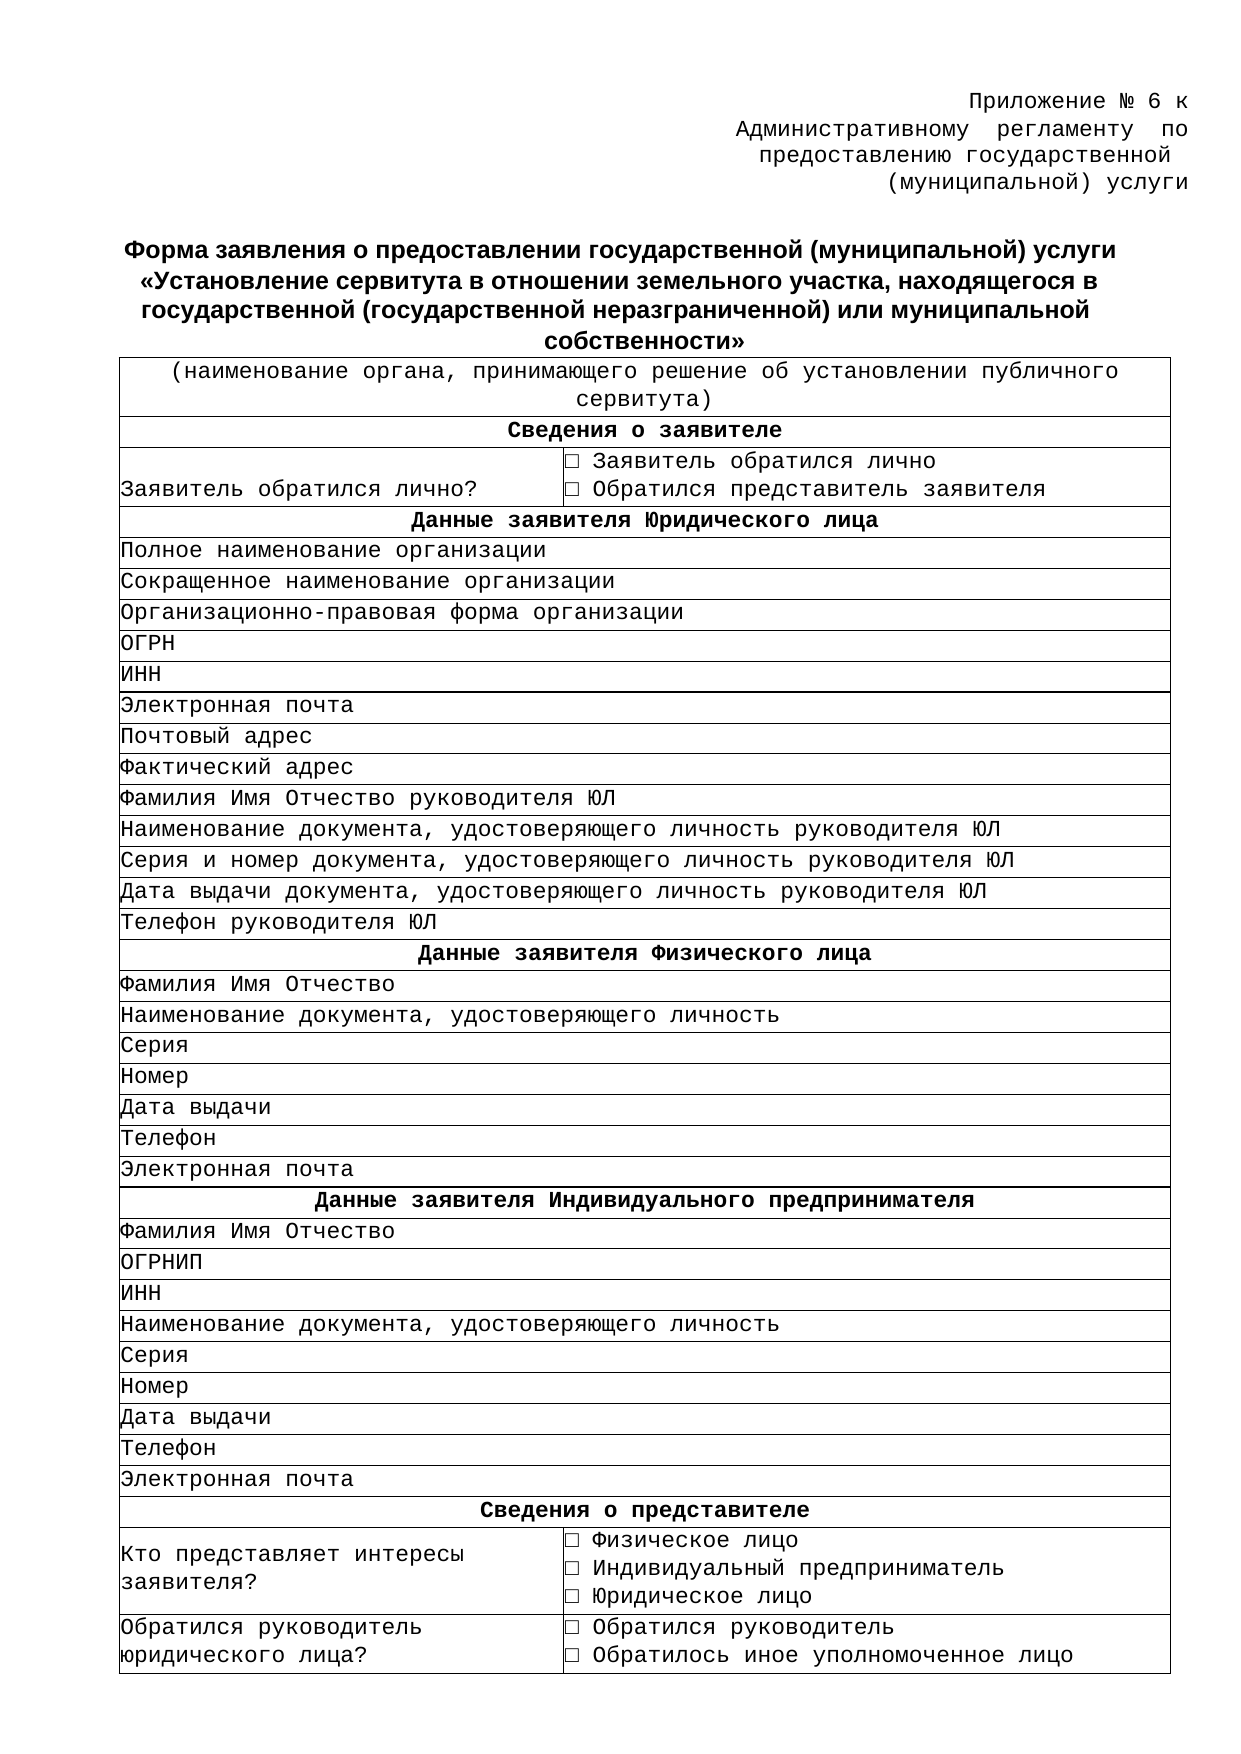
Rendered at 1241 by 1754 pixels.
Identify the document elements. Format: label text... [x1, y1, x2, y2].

table_cell Номер [120, 1064, 1170, 1094]
table_cell Номер [120, 1373, 1170, 1403]
table_cell Электронная почта [120, 693, 1170, 722]
table_cell Данные заявителя Индивидуального предпринимателя [120, 1188, 1170, 1217]
table_cell Почтовый адрес [120, 724, 1170, 753]
table_cell Дата выдачи [120, 1095, 1170, 1124]
table_cell Электронная почта [120, 1466, 1170, 1496]
table_cell ИНН [120, 1280, 1170, 1310]
table_cell Данные заявителя Юридического лица [120, 507, 1170, 537]
table_cell ОГРНИП [120, 1249, 1170, 1279]
table_cell Дата выдачи документа, удостоверяющего личность руководителя ЮЛ [120, 878, 1170, 908]
table_cell Данные заявителя Физического лица [120, 940, 1170, 970]
text (муниципальной) услуги [107, 171, 1189, 197]
text собственности» [113, 326, 1176, 355]
table_cell Сведения о заявителе [120, 417, 1170, 447]
table_cell Обратился руководитель юридического лица? [120, 1615, 563, 1672]
table_cell Фактический адрес [120, 754, 1170, 784]
table_cell □ Обратился руководитель □ Обратилось иное уполномоченное лицо [564, 1615, 1170, 1672]
table_cell ИНН [120, 662, 1170, 691]
text Приложение № 6 к [108, 89, 1189, 115]
table_cell Организационно-правовая форма организации [120, 600, 1170, 629]
table_cell Сведения о представителе [120, 1497, 1170, 1527]
table_cell Телефон руководителя ЮЛ [120, 909, 1170, 939]
table_cell Полное наименование организации [120, 538, 1170, 568]
table_cell ОГРН [120, 631, 1170, 661]
table_cell Дата выдачи [120, 1404, 1170, 1434]
table_cell Сокращенное наименование организации [120, 569, 1170, 599]
table_cell Наименование документа, удостоверяющего личность руководителя ЮЛ [120, 816, 1170, 846]
table_cell Электронная почта [120, 1157, 1170, 1186]
table_cell Телефон [120, 1435, 1170, 1465]
text «Установление сервитута в отношении земельного участка, находящегося в государственной (государственной неразграниченной) или муниципальной [140, 266, 1189, 324]
table_cell □ Физическое лицо □ Индивидуальный предприниматель □ Юридическое лицо [564, 1528, 1170, 1613]
table_cell Заявитель обратился лично? [120, 448, 563, 506]
table_cell Серия и номер документа, удостоверяющего личность руководителя ЮЛ [120, 847, 1170, 877]
text Административному регламенту по предоставлению государственной [736, 117, 1188, 169]
table_cell Серия [120, 1342, 1170, 1372]
table_cell Фамилия Имя Отчество [120, 971, 1170, 1001]
table_cell Наименование документа, удостоверяющего личность [120, 1002, 1170, 1032]
table_header (наименование органа, принимающего решение об установлении публичного сервитута) [120, 358, 1170, 416]
table_cell Фамилия Имя Отчество [120, 1219, 1170, 1248]
table_cell □ Заявитель обратился лично □ Обратился представитель заявителя [564, 448, 1170, 506]
text Форма заявления о предоставлении государственной (муниципальной) услуги [124, 235, 1189, 263]
table_cell Телефон [120, 1126, 1170, 1156]
table_cell Наименование документа, удостоверяющего личность [120, 1311, 1170, 1341]
table_cell Кто представляет интересы заявителя? [120, 1528, 563, 1613]
table_cell Фамилия Имя Отчество руководителя ЮЛ [120, 785, 1170, 815]
table_cell Серия [120, 1033, 1170, 1063]
